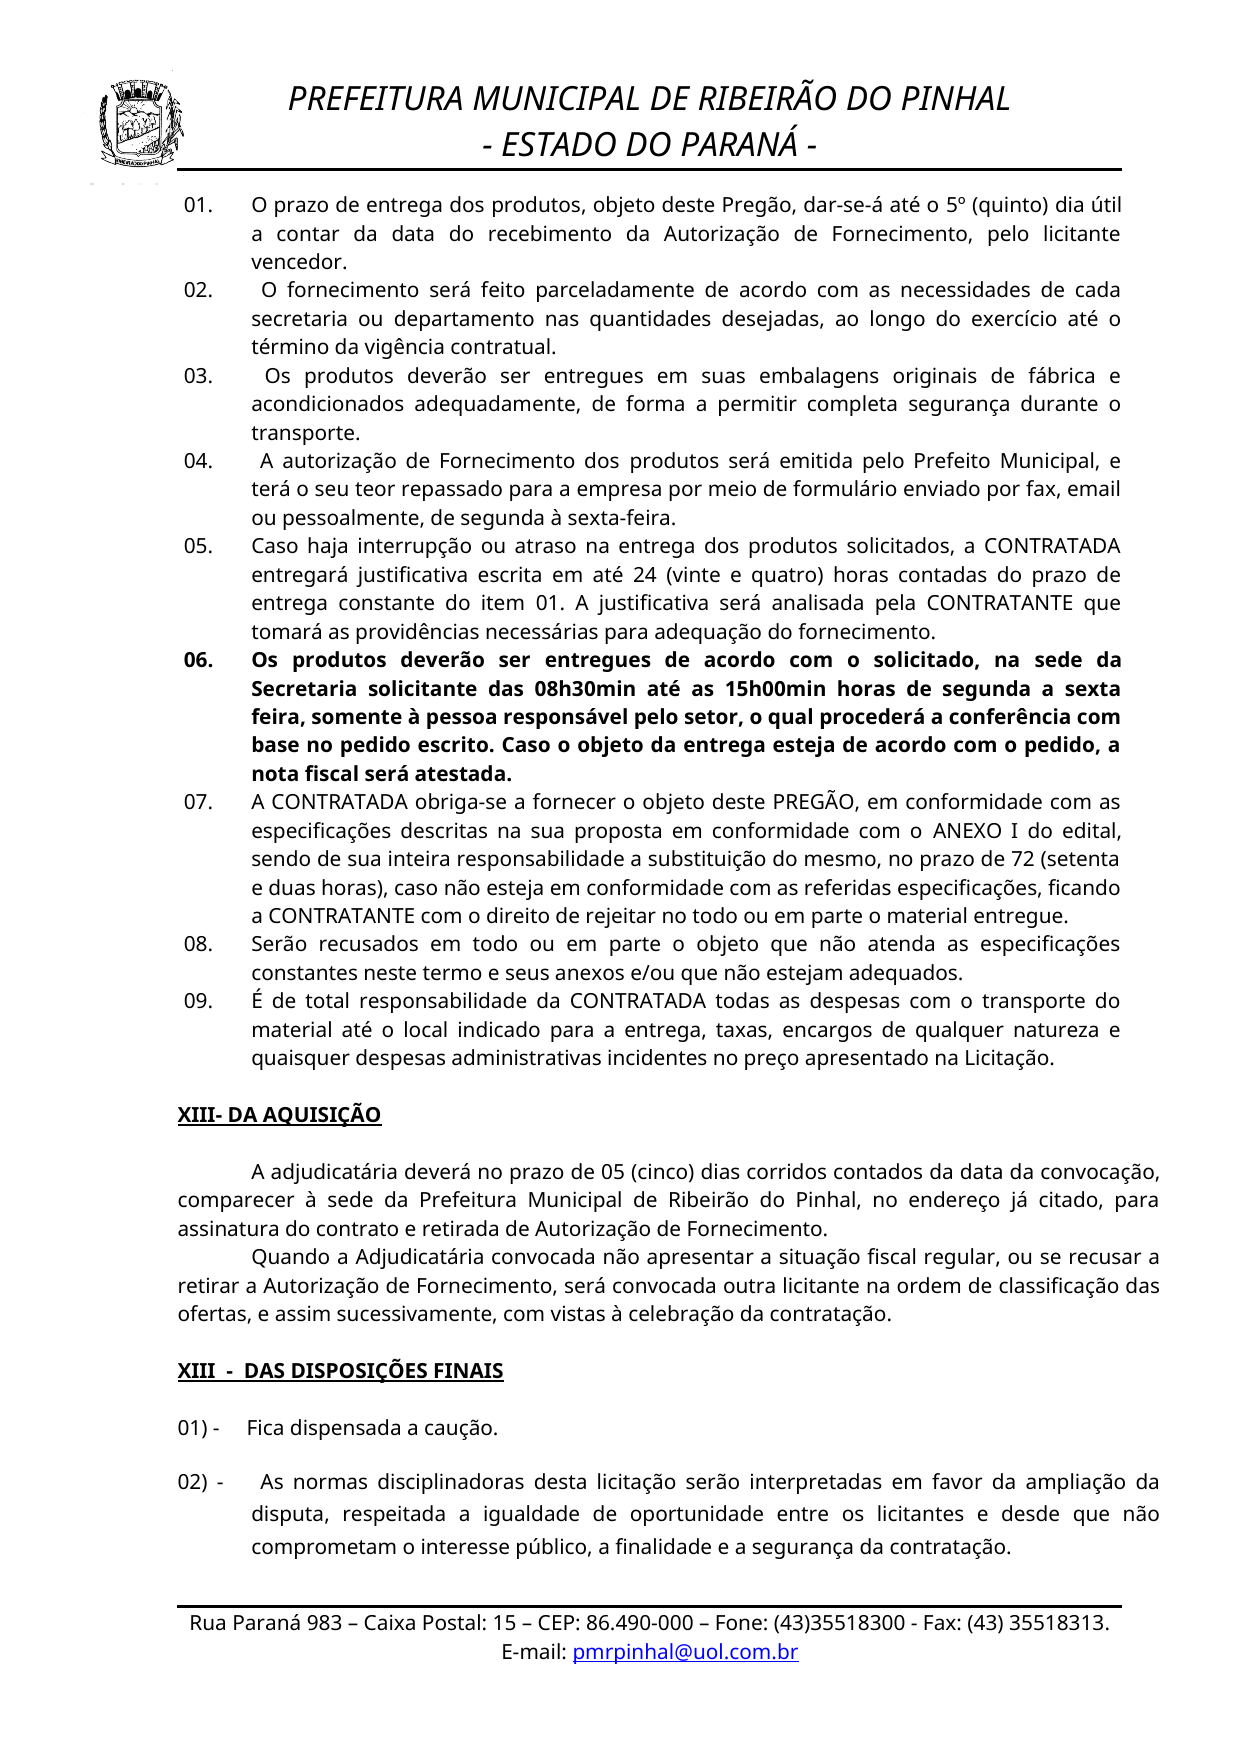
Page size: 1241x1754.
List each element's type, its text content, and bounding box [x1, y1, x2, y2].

subtitle XIII - DAS DISPOSIÇÕES FINAIS [177, 1356, 1161, 1384]
list Os produtos deverão ser entregues de acordo com o solicitado, na sede da Secretaria solicitante das 08h30min até as 15h00min horas de segunda a sexta feira, somente à pessoa responsável pelo setor, o qual procederá a conferência com base no pedido escrito. Caso o objeto da entrega esteja de acordo com o pedido, a nota fiscal será atestada. [183, 645, 1122, 787]
list É de total responsabilidade da CONTRATADA todas as despesas com o transporte do material até o local indicado para a entrega, taxas, encargos de qualquer natureza e quaisquer despesas administrativas incidentes no preço apresentado na Licitação. [183, 986, 1122, 1072]
subtitle XIII- DA AQUISIÇÃO [177, 1100, 1161, 1129]
subtitle Quando a Adjudicatária convocada não apresentar a situação fiscal regular, ou se recusar a retirar a Autorização de Fornecimento, será convocada outra licitante na ordem de classificação das ofertas, e assim sucessivamente, com vistas à celebração da contratação. [177, 1242, 1161, 1328]
text 01) - Fica dispensada a caução. [177, 1413, 1161, 1442]
list O prazo de entrega dos produtos, objeto deste Pregão, dar-se-á até o 5º (quinto) dia útil a contar da data do recebimento da Autorização de Fornecimento, pelo licitante vencedor. [183, 190, 1122, 276]
picture [83, 65, 202, 185]
subtitle A adjudicatária deverá no prazo de 05 (cinco) dias corridos contados da data da convocação, comparecer à sede da Prefeitura Municipal de Ribeirão do Pinhal, no endereço já citado, para assinatura do contrato e retirada de Autorização de Fornecimento. [177, 1157, 1161, 1242]
text 02) - As normas disciplinadoras desta licitação serão interpretadas em favor da ampliação da disputa, respeitada a igualdade de oportunidade entre os licitantes e desde que não comprometam o interesse público, a finalidade e a segurança da contratação. [177, 1467, 1161, 1560]
list Serão recusados em todo ou em parte o objeto que não atenda as especificações constantes neste termo e seus anexos e/ou que não estejam adequados. [183, 929, 1122, 986]
list A CONTRATADA obriga-se a fornecer o objeto deste PREGÃO, em conformidade com as especificações descritas na sua proposta em conformidade com o ANEXO I do edital, sendo de sua inteira responsabilidade a substituição do mesmo, no prazo de 72 (setenta e duas horas), caso não esteja em conformidade com as referidas especificações, ficando a CONTRATANTE com o direito de rejeitar no todo ou em parte o material entregue. [183, 787, 1122, 929]
list O fornecimento será feito parceladamente de acordo com as necessidades de cada secretaria ou departamento nas quantidades desejadas, ao longo do exercício até o término da vigência contratual. [183, 276, 1122, 361]
list Caso haja interrupção ou atraso na entrega dos produtos solicitados, a CONTRATADA entregará justificativa escrita em até 24 (vinte e quatro) horas contadas do prazo de entrega constante do item 01. A justificativa será analisada pela CONTRATANTE que tomará as providências necessárias para adequação do fornecimento. [183, 531, 1122, 645]
list A autorização de Fornecimento dos produtos será emitida pelo Prefeito Municipal, e terá o seu teor repassado para a empresa por meio de formulário enviado por fax, email ou pessoalmente, de segunda à sexta-feira. [183, 446, 1122, 531]
list Os produtos deverão ser entregues em suas embalagens originais de fábrica e acondicionados adequadamente, de forma a permitir completa segurança durante o transporte. [183, 361, 1122, 446]
